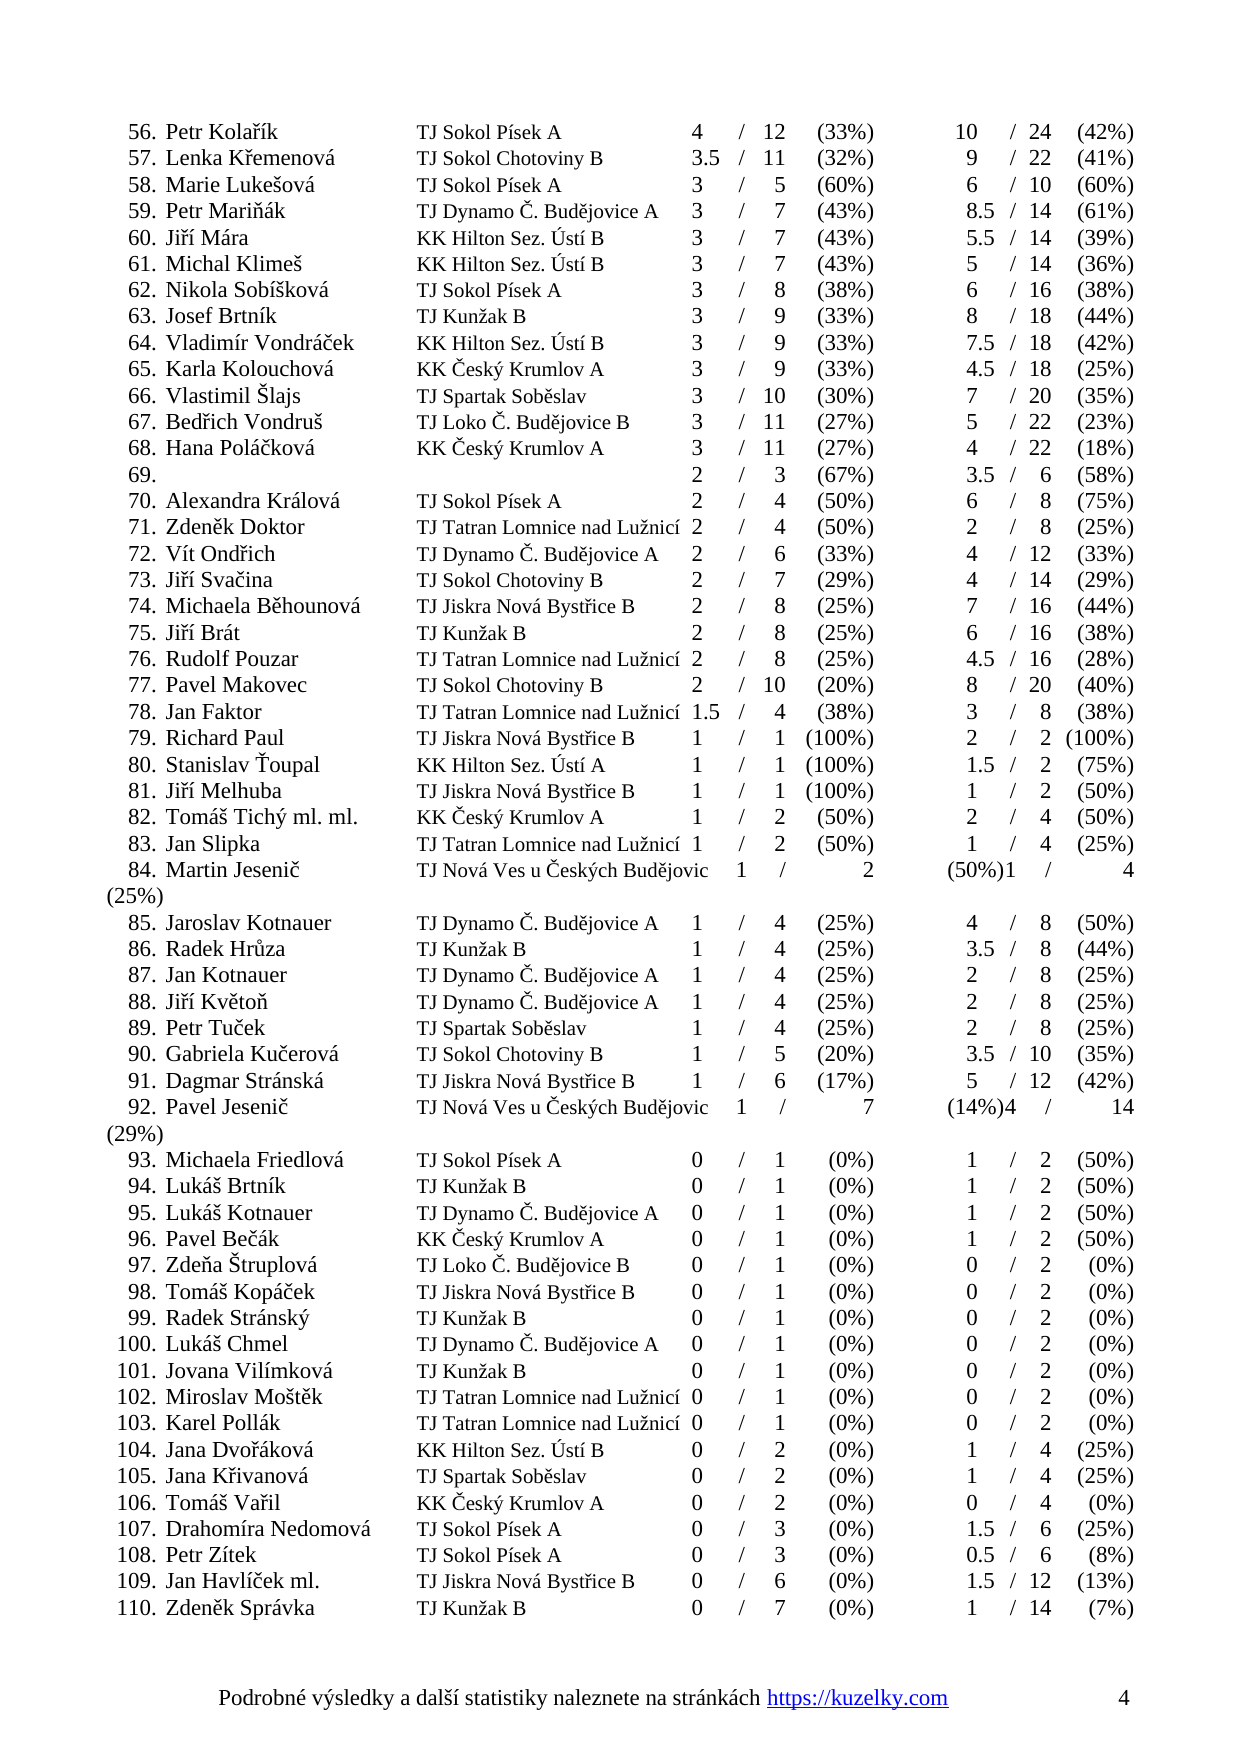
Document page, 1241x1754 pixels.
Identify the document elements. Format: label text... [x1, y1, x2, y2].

text 102. Miroslav Moštěk TJ Tatran Lomnice nad Lužnicí 0 / 1 (0%) 0 / 2 (0%) [106, 1383, 1134, 1409]
text 110. Zdeněk Správka TJ Kunžak B 0 / 7 (0%) 1 / 14 (7%) [106, 1594, 1134, 1620]
text 89. Petr Tuček TJ Spartak Soběslav 1 / 4 (25%) 2 / 8 (25%) [106, 1014, 1134, 1041]
text 100. Lukáš Chmel TJ Dynamo Č. Budějovice A 0 / 1 (0%) 0 / 2 (0%) [106, 1330, 1134, 1357]
text 86. Radek Hrůza TJ Kunžak B 1 / 4 (25%) 3.5 / 8 (44%) [106, 935, 1134, 961]
text 70. Alexandra Králová TJ Sokol Písek A 2 / 4 (50%) 6 / 8 (75%) [106, 487, 1134, 513]
text 61. Michal Klimeš KK Hilton Sez. Ústí B 3 / 7 (43%) 5 / 14 (36%) [106, 250, 1134, 276]
text 59. Petr Mariňák TJ Dynamo Č. Budějovice A 3 / 7 (43%) 8.5 / 14 (61%) [106, 197, 1134, 223]
text 74. Michaela Běhounová TJ Jiskra Nová Bystřice B 2 / 8 (25%) 7 / 16 (44%) [106, 592, 1134, 619]
text 58. Marie Lukešová TJ Sokol Písek A 3 / 5 (60%) 6 / 10 (60%) [106, 171, 1134, 197]
text 101. Jovana Vilímková TJ Kunžak B 0 / 1 (0%) 0 / 2 (0%) [106, 1357, 1134, 1383]
text 67. Bedřich Vondruš TJ Loko Č. Budějovice B 3 / 11 (27%) 5 / 22 (23%) [106, 408, 1134, 434]
text 77. Pavel Makovec TJ Sokol Chotoviny B 2 / 10 (20%) 8 / 20 (40%) [106, 672, 1134, 698]
text 87. Jan Kotnauer TJ Dynamo Č. Budějovice A 1 / 4 (25%) 2 / 8 (25%) [106, 961, 1134, 988]
text 62. Nikola Sobíšková TJ Sokol Písek A 3 / 8 (38%) 6 / 16 (38%) [106, 276, 1134, 303]
text 71. Zdeněk Doktor TJ Tatran Lomnice nad Lužnicí 2 / 4 (50%) 2 / 8 (25%) [106, 513, 1134, 540]
text 99. Radek Stránský TJ Kunžak B 0 / 1 (0%) 0 / 2 (0%) [106, 1304, 1134, 1330]
text 73. Jiří Svačina TJ Sokol Chotoviny B 2 / 7 (29%) 4 / 14 (29%) [106, 566, 1134, 592]
text 108. Petr Zítek TJ Sokol Písek A 0 / 3 (0%) 0.5 / 6 (8%) [106, 1541, 1134, 1568]
text 105. Jana Křivanová TJ Spartak Soběslav 0 / 2 (0%) 1 / 4 (25%) [106, 1462, 1134, 1488]
text 109. Jan Havlíček ml. TJ Jiskra Nová Bystřice B 0 / 6 (0%) 1.5 / 12 (13%) [106, 1568, 1134, 1594]
text 96. Pavel Bečák KK Český Krumlov A 0 / 1 (0%) 1 / 2 (50%) [106, 1225, 1134, 1251]
text 69. 2 / 3 (67%) 3.5 / 6 (58%) [106, 461, 1134, 487]
text 79. Richard Paul TJ Jiskra Nová Bystřice B 1 / 1 (100%) 2 / 2 (100%) [106, 724, 1134, 751]
text 66. Vlastimil Šlajs TJ Spartak Soběslav 3 / 10 (30%) 7 / 20 (35%) [106, 382, 1134, 408]
text 81. Jiří Melhuba TJ Jiskra Nová Bystřice B 1 / 1 (100%) 1 / 2 (50%) [106, 777, 1134, 803]
text 91. Dagmar Stránská TJ Jiskra Nová Bystřice B 1 / 6 (17%) 5 / 12 (42%) [106, 1067, 1134, 1093]
text 82. Tomáš Tichý ml. ml. KK Český Krumlov A 1 / 2 (50%) 2 / 4 (50%) [106, 803, 1134, 830]
text 83. Jan Slipka TJ Tatran Lomnice nad Lužnicí 1 / 2 (50%) 1 / 4 (25%) [106, 830, 1134, 856]
text 90. Gabriela Kučerová TJ Sokol Chotoviny B 1 / 5 (20%) 3.5 / 10 (35%) [106, 1041, 1134, 1067]
text 84. Martin Jesenič TJ Nová Ves u Českých Budějovic 1 / 2 (50%) 1 / 4 (25%) [106, 856, 1134, 909]
text 97. Zdeňa Štruplová TJ Loko Č. Budějovice B 0 / 1 (0%) 0 / 2 (0%) [106, 1251, 1134, 1278]
text 88. Jiří Květoň TJ Dynamo Č. Budějovice A 1 / 4 (25%) 2 / 8 (25%) [106, 988, 1134, 1014]
text 103. Karel Pollák TJ Tatran Lomnice nad Lužnicí 0 / 1 (0%) 0 / 2 (0%) [106, 1409, 1134, 1436]
text 72. Vít Ondřich TJ Dynamo Č. Budějovice A 2 / 6 (33%) 4 / 12 (33%) [106, 540, 1134, 566]
text 75. Jiří Brát TJ Kunžak B 2 / 8 (25%) 6 / 16 (38%) [106, 619, 1134, 645]
text 94. Lukáš Brtník TJ Kunžak B 0 / 1 (0%) 1 / 2 (50%) [106, 1172, 1134, 1199]
text 65. Karla Kolouchová KK Český Krumlov A 3 / 9 (33%) 4.5 / 18 (25%) [106, 355, 1134, 382]
text 68. Hana Poláčková KK Český Krumlov A 3 / 11 (27%) 4 / 22 (18%) [106, 434, 1134, 461]
text 63. Josef Brtník TJ Kunžak B 3 / 9 (33%) 8 / 18 (44%) [106, 303, 1134, 329]
text 57. Lenka Křemenová TJ Sokol Chotoviny B 3.5 / 11 (32%) 9 / 22 (41%) [106, 144, 1134, 171]
text 106. Tomáš Vařil KK Český Krumlov A 0 / 2 (0%) 0 / 4 (0%) [106, 1488, 1134, 1515]
text 95. Lukáš Kotnauer TJ Dynamo Č. Budějovice A 0 / 1 (0%) 1 / 2 (50%) [106, 1199, 1134, 1225]
text 104. Jana Dvořáková KK Hilton Sez. Ústí B 0 / 2 (0%) 1 / 4 (25%) [106, 1436, 1134, 1462]
text 98. Tomáš Kopáček TJ Jiskra Nová Bystřice B 0 / 1 (0%) 0 / 2 (0%) [106, 1278, 1134, 1304]
text 78. Jan Faktor TJ Tatran Lomnice nad Lužnicí 1.5 / 4 (38%) 3 / 8 (38%) [106, 698, 1134, 724]
text 76. Rudolf Pouzar TJ Tatran Lomnice nad Lužnicí 2 / 8 (25%) 4.5 / 16 (28%) [106, 645, 1134, 672]
text 85. Jaroslav Kotnauer TJ Dynamo Č. Budějovice A 1 / 4 (25%) 4 / 8 (50%) [106, 909, 1134, 935]
text 60. Jiří Mára KK Hilton Sez. Ústí B 3 / 7 (43%) 5.5 / 14 (39%) [106, 223, 1134, 250]
text 64. Vladimír Vondráček KK Hilton Sez. Ústí B 3 / 9 (33%) 7.5 / 18 (42%) [106, 329, 1134, 355]
text 80. Stanislav Ťoupal KK Hilton Sez. Ústí A 1 / 1 (100%) 1.5 / 2 (75%) [106, 751, 1134, 777]
text 92. Pavel Jesenič TJ Nová Ves u Českých Budějovic 1 / 7 (14%) 4 / 14 (29%) [106, 1093, 1134, 1146]
text 93. Michaela Friedlová TJ Sokol Písek A 0 / 1 (0%) 1 / 2 (50%) [106, 1146, 1134, 1172]
text 56. Petr Kolařík TJ Sokol Písek A 4 / 12 (33%) 10 / 24 (42%) [106, 118, 1134, 144]
text 107. Drahomíra Nedomová TJ Sokol Písek A 0 / 3 (0%) 1.5 / 6 (25%) [106, 1515, 1134, 1541]
